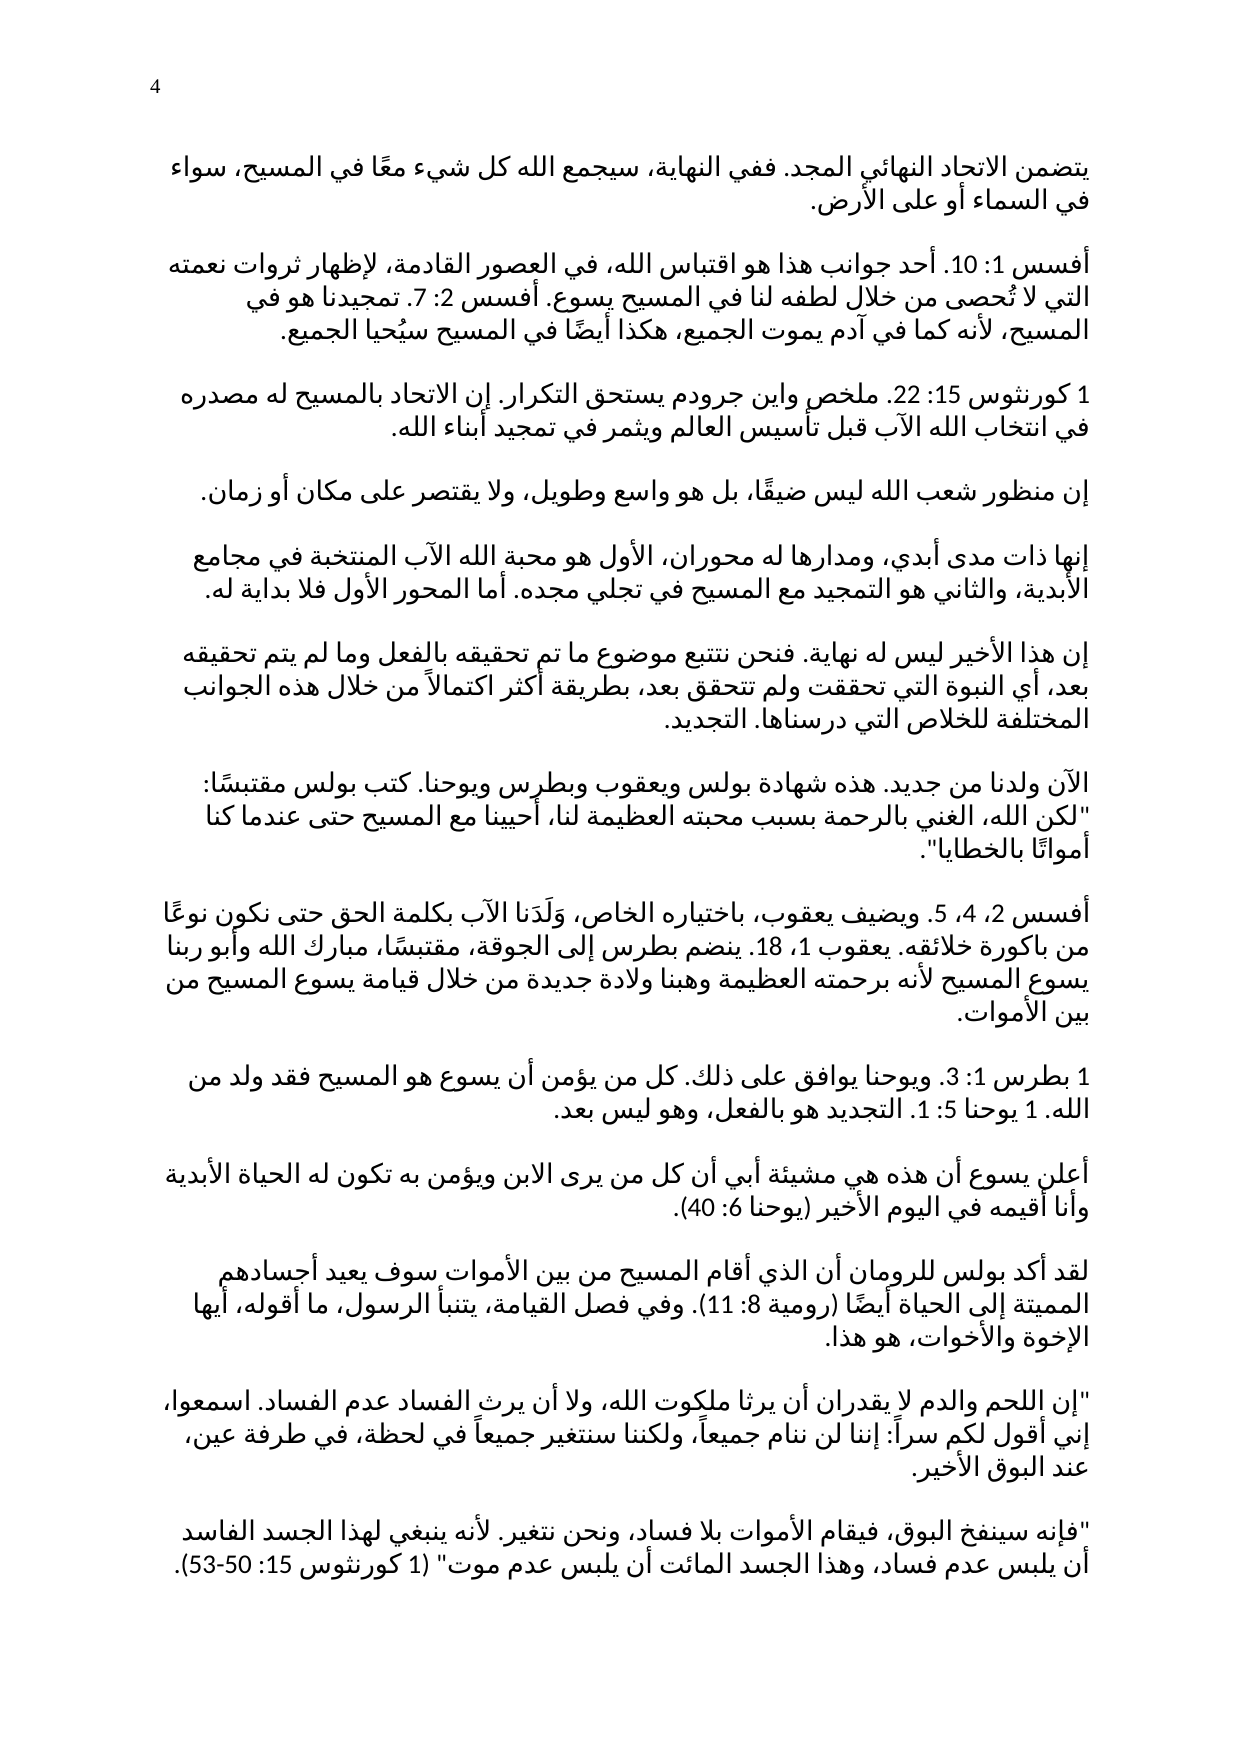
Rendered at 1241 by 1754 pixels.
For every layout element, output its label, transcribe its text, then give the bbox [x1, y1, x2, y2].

text لقد أكد بولس للرومان أن الذي أقام المسيح من بين الأموات سوف يعيد أجسادهم المميتة إلى الحياة أيضًا (رومية 8: 11). وفي فصل القيامة، يتنبأ الرسول، ما أقوله، أيها الإخوة والأخوات، هو هذا. [150, 1254, 1090, 1353]
text الآن ولدنا من جديد. هذه شهادة بولس ويعقوب وبطرس ويوحنا. كتب بولس مقتبسًا: "لكن الله، الغني بالرحمة بسبب محبته العظيمة لنا، أحيينا مع المسيح حتى عندما كنا أمواتًا بالخطايا". [150, 766, 1090, 865]
text 1 كورنثوس 15: 22. ملخص واين جرودم يستحق التكرار. إن الاتحاد بالمسيح له مصدره في انتخاب الله الآب قبل تأسيس العالم ويثمر في تمجيد أبناء الله. [150, 377, 1090, 443]
text إن هذا الأخير ليس له نهاية. فنحن نتتبع موضوع ما تم تحقيقه بالفعل وما لم يتم تحقيقه بعد، أي النبوة التي تحققت ولم تتحقق بعد، بطريقة أكثر اكتمالاً من خلال هذه الجوانب المختلفة للخلاص التي درسناها. التجديد. [150, 636, 1090, 735]
text "فإنه سينفخ البوق، فيقام الأموات بلا فساد، ونحن نتغير. لأنه ينبغي لهذا الجسد الفاسد أن يلبس عدم فساد، وهذا الجسد المائت أن يلبس عدم موت" (1 كورنثوس 15: 50-53). [150, 1514, 1090, 1580]
text إنها ذات مدى أبدي، ومدارها له محوران، الأول هو محبة الله الآب المنتخبة في مجامع الأبدية، والثاني هو التمجيد مع المسيح في تجلي مجده. أما المحور الأول فلا بداية له. [150, 539, 1090, 605]
text إن منظور شعب الله ليس ضيقًا، بل هو واسع وطويل، ولا يقتصر على مكان أو زمان. [150, 474, 1090, 508]
text أعلن يسوع أن هذه هي مشيئة أبي أن كل من يرى الابن ويؤمن به تكون له الحياة الأبدية وأنا أقيمه في اليوم الأخير (يوحنا 6: 40). [150, 1157, 1090, 1223]
text يتضمن الاتحاد النهائي المجد. ففي النهاية، سيجمع الله كل شيء معًا في المسيح، سواء في السماء أو على الأرض. [150, 150, 1090, 216]
text أفسس 2، 4، 5. ويضيف يعقوب، باختياره الخاص، وَلَدَنا الآب بكلمة الحق حتى نكون نوعًا من باكورة خلائقه. يعقوب 1، 18. ينضم بطرس إلى الجوقة، مقتبسًا، مبارك الله وأبو ربنا يسوع المسيح لأنه برحمته العظيمة وهبنا ولادة جديدة من خلال قيامة يسوع المسيح من بين الأموات. [150, 896, 1090, 1028]
text "إن اللحم والدم لا يقدران أن يرثا ملكوت الله، ولا أن يرث الفساد عدم الفساد. اسمعوا، إني أقول لكم سراً: إننا لن ننام جميعاً، ولكننا سنتغير جميعاً في لحظة، في طرفة عين، عند البوق الأخير. [150, 1384, 1090, 1483]
text أفسس 1: 10. أحد جوانب هذا هو اقتباس الله، في العصور القادمة، لإظهار ثروات نعمته التي لا تُحصى من خلال لطفه لنا في المسيح يسوع. أفسس 2: 7. تمجيدنا هو في المسيح، لأنه كما في آدم يموت الجميع، هكذا أيضًا في المسيح سيُحيا الجميع. [150, 247, 1090, 346]
text 1 بطرس 1: 3. ويوحنا يوافق على ذلك. كل من يؤمن أن يسوع هو المسيح فقد ولد من الله. 1 يوحنا 5: 1. التجديد هو بالفعل، وهو ليس بعد. [150, 1059, 1090, 1126]
